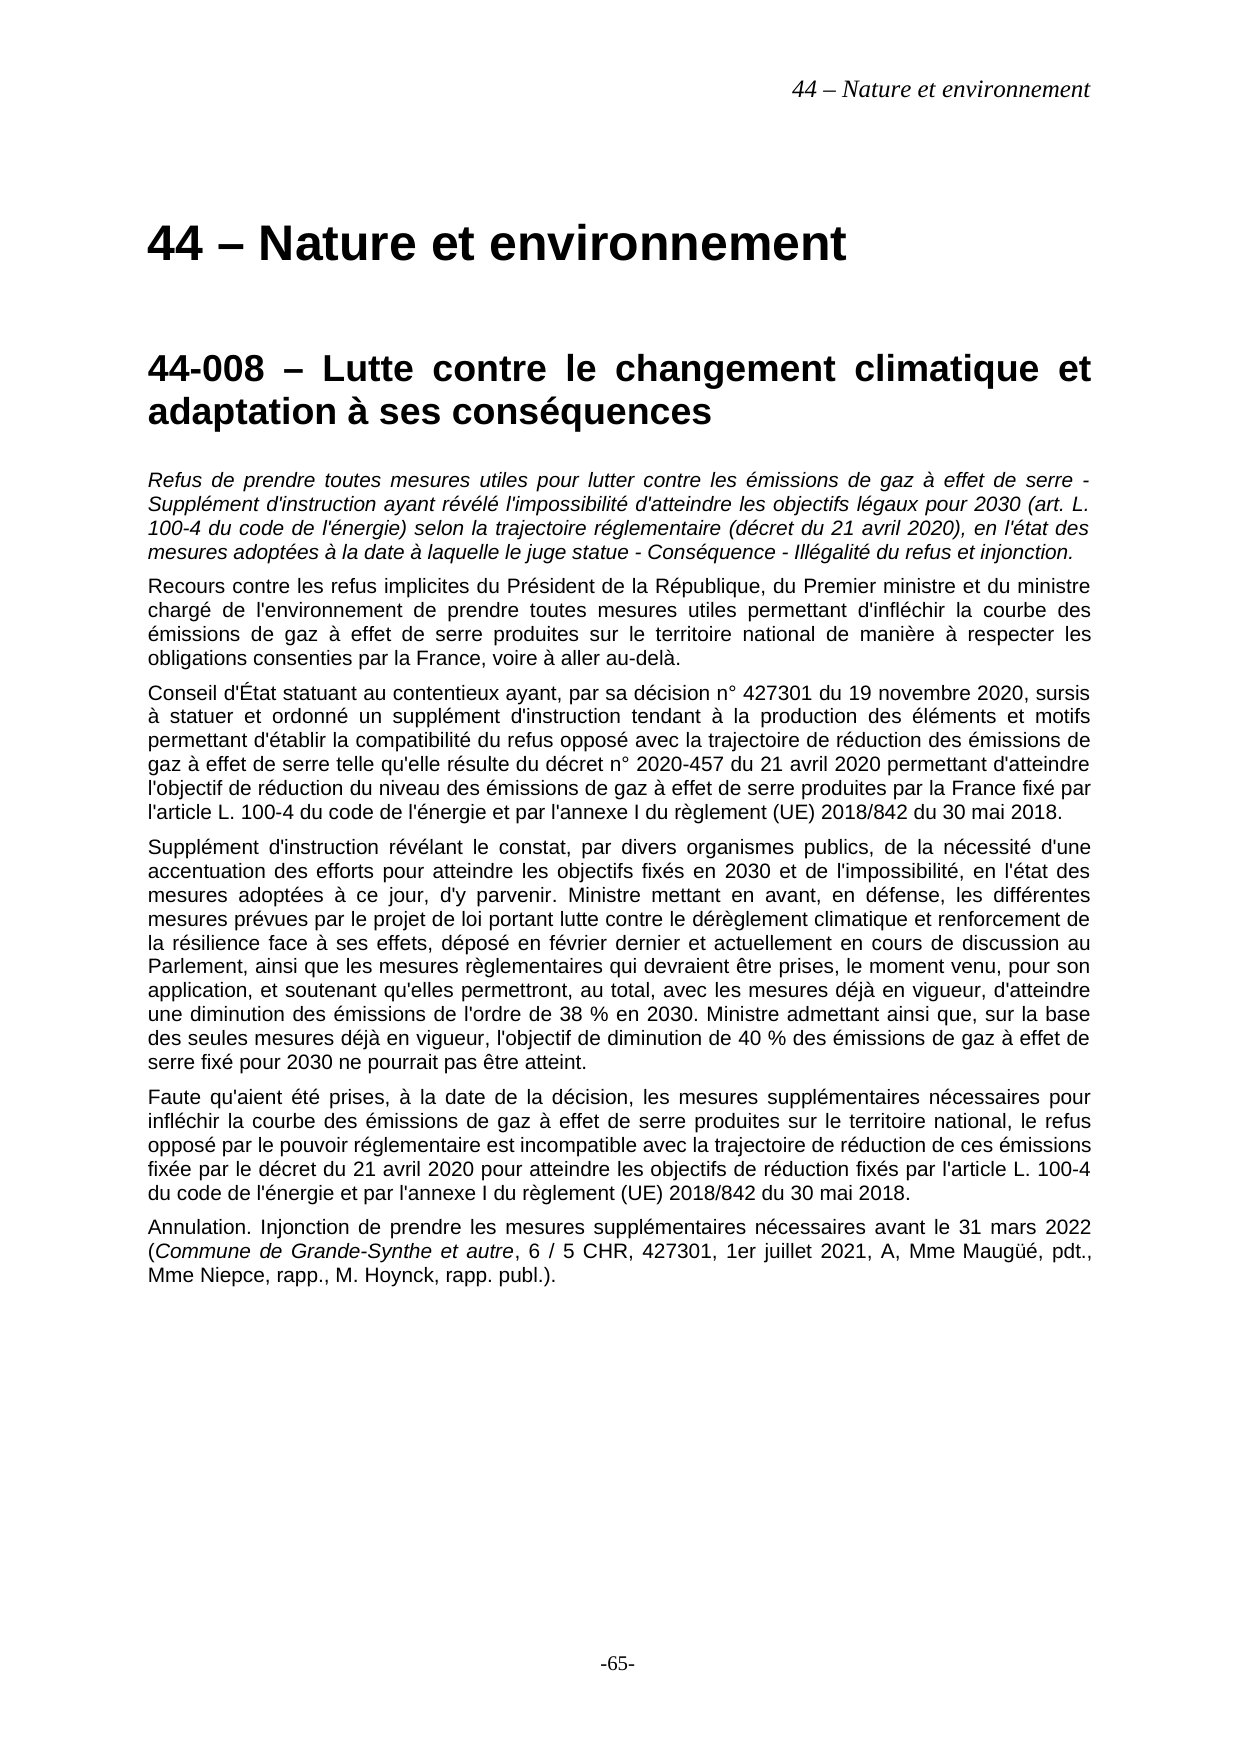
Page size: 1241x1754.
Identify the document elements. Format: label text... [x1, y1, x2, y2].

text Supplément d'instruction révélant le constat, par divers organismes publics, de la nécessité d'une accentuation des efforts pour atteindre les objectifs fixés en 2030 et de l'impossibilité, en l'état des mesures adoptées à ce jour, d'y parvenir. Ministre mettant en avant, en défense, les différentes mesures prévues par le projet de loi portant lutte contre le dérèglement climatique et renforcement de la résilience face à ses effets, déposé en février dernier et actuellement en cours de discussion au Parlement, ainsi que les mesures règlementaires qui devraient être prises, le moment venu, pour son application, et soutenant qu'elles permettront, au total, avec les mesures déjà en vigueur, d'atteindre une diminution des émissions de l'ordre de 38 % en 2030. Ministre admettant ainsi que, sur la base des seules mesures déjà en vigueur, l'objectif de diminution de 40 % des émissions de gaz à effet de serre fixé pour 2030 ne pourrait pas être atteint. [148, 834, 1092, 1074]
text Annulation. Injonction de prendre les mesures supplémentaires nécessaires avant le 31 mars 2022 (Commune de Grande-Synthe et autre, 6 / 5 CHR, 427301, 1er juillet 2021, A, Mme Maugüé, pdt., Mme Niepce, rapp., M. Hoynck, rapp. publ.). [148, 1215, 1092, 1287]
text Faute qu'aient été prises, à la date de la décision, les mesures supplémentaires nécessaires pour infléchir la courbe des émissions de gaz à effet de serre produites sur le territoire national, le refus opposé par le pouvoir réglementaire est incompatible avec la trajectoire de réduction de ces émissions fixée par le décret du 21 avril 2020 pour atteindre les objectifs de réduction fixés par l'article L. 100-4 du code de l'énergie et par l'annexe I du règlement (UE) 2018/842 du 30 mai 2018. [148, 1084, 1092, 1204]
subtitle 44-008 – Lutte contre le changement climatique et adaptation à ses conséquences [148, 346, 1092, 432]
text Refus de prendre toutes mesures utiles pour lutter contre les émissions de gaz à effet de serre - Supplément d'instruction ayant révélé l'impossibilité d'atteindre les objectifs légaux pour 2030 (art. L. 100-4 du code de l'énergie) selon la trajectoire réglementaire (décret du 21 avril 2020), en l'état des mesures adoptées à la date à laquelle le juge statue - Conséquence - Illégalité du refus et injonction. [148, 468, 1092, 564]
subtitle 44 – Nature et environnement [148, 214, 1092, 271]
text Recours contre les refus implicites du Président de la République, du Premier ministre et du ministre chargé de l'environnement de prendre toutes mesures utiles permettant d'infléchir la courbe des émissions de gaz à effet de serre produites sur le territoire national de manière à respecter les obligations consenties par la France, voire à aller au-delà. [148, 574, 1092, 670]
text Conseil d'État statuant au contentieux ayant, par sa décision n° 427301 du 19 novembre 2020, sursis à statuer et ordonné un supplément d'instruction tendant à la production des éléments et motifs permettant d'établir la compatibilité du refus opposé avec la trajectoire de réduction des émissions de gaz à effet de serre telle qu'elle résulte du décret n° 2020-457 du 21 avril 2020 permettant d'atteindre l'objectif de réduction du niveau des émissions de gaz à effet de serre produites par la France fixé par l'article L. 100-4 du code de l'énergie et par l'annexe I du règlement (UE) 2018/842 du 30 mai 2018. [148, 680, 1092, 824]
